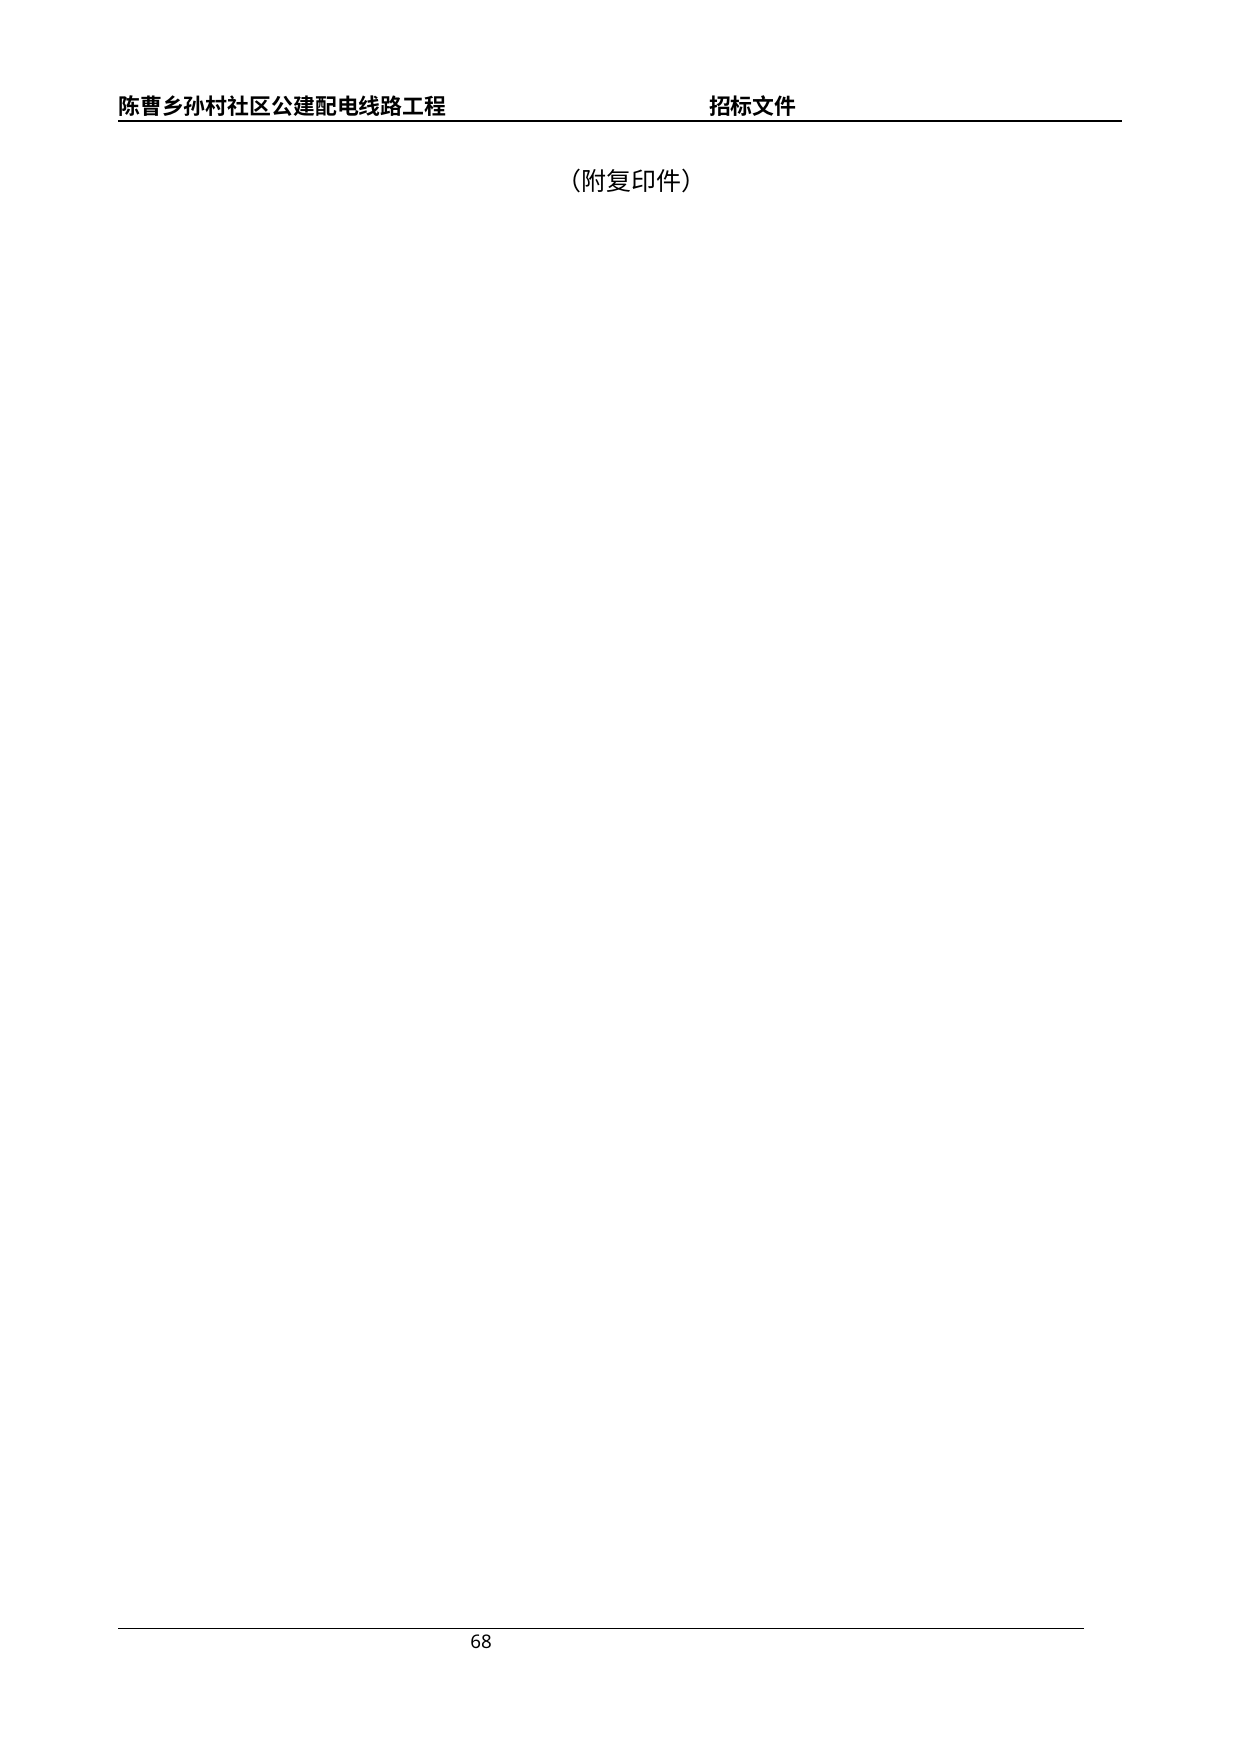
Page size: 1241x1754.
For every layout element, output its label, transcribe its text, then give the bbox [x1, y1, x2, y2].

text （附复印件） [118, 155, 1100, 203]
